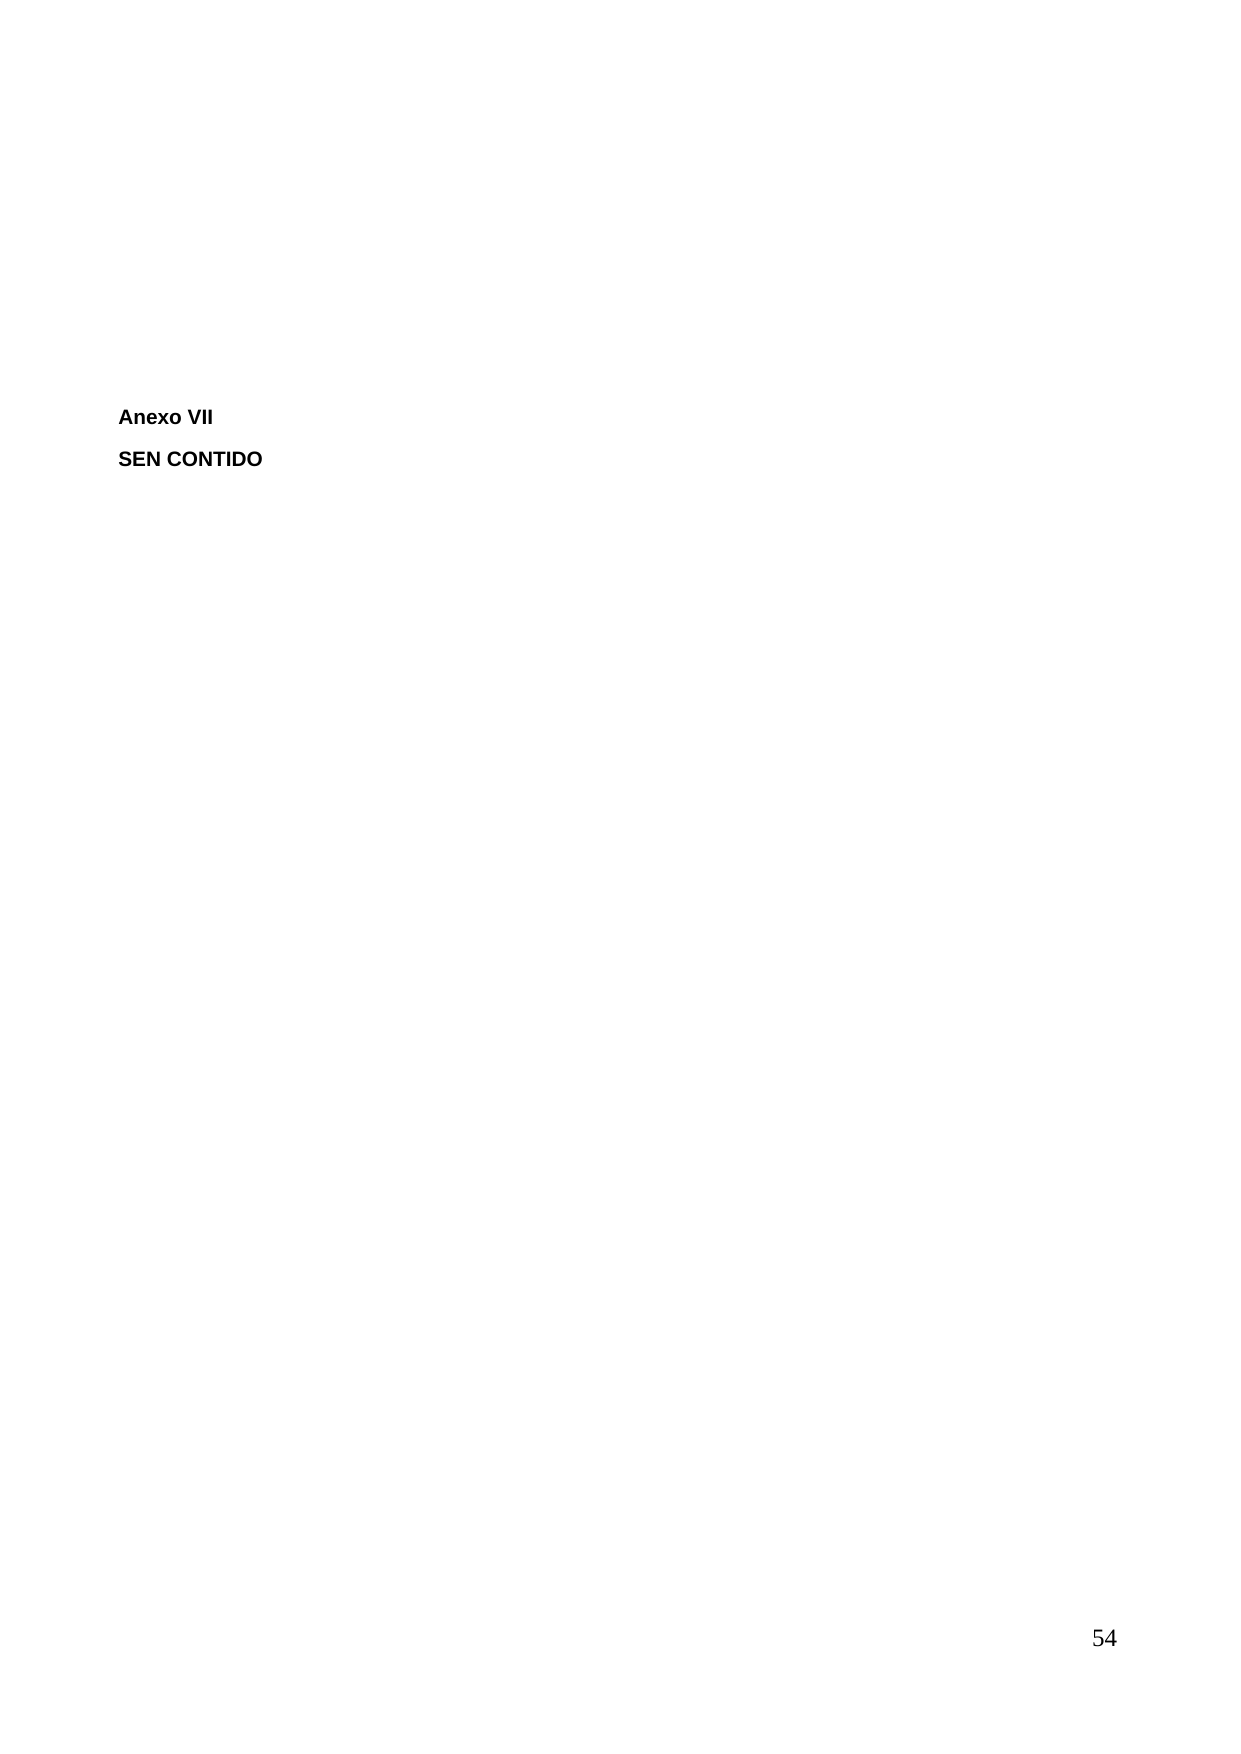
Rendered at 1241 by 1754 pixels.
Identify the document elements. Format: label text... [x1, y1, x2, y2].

text Anexo VII [118, 404, 1117, 428]
text SEN CONTIDO [118, 447, 1117, 471]
